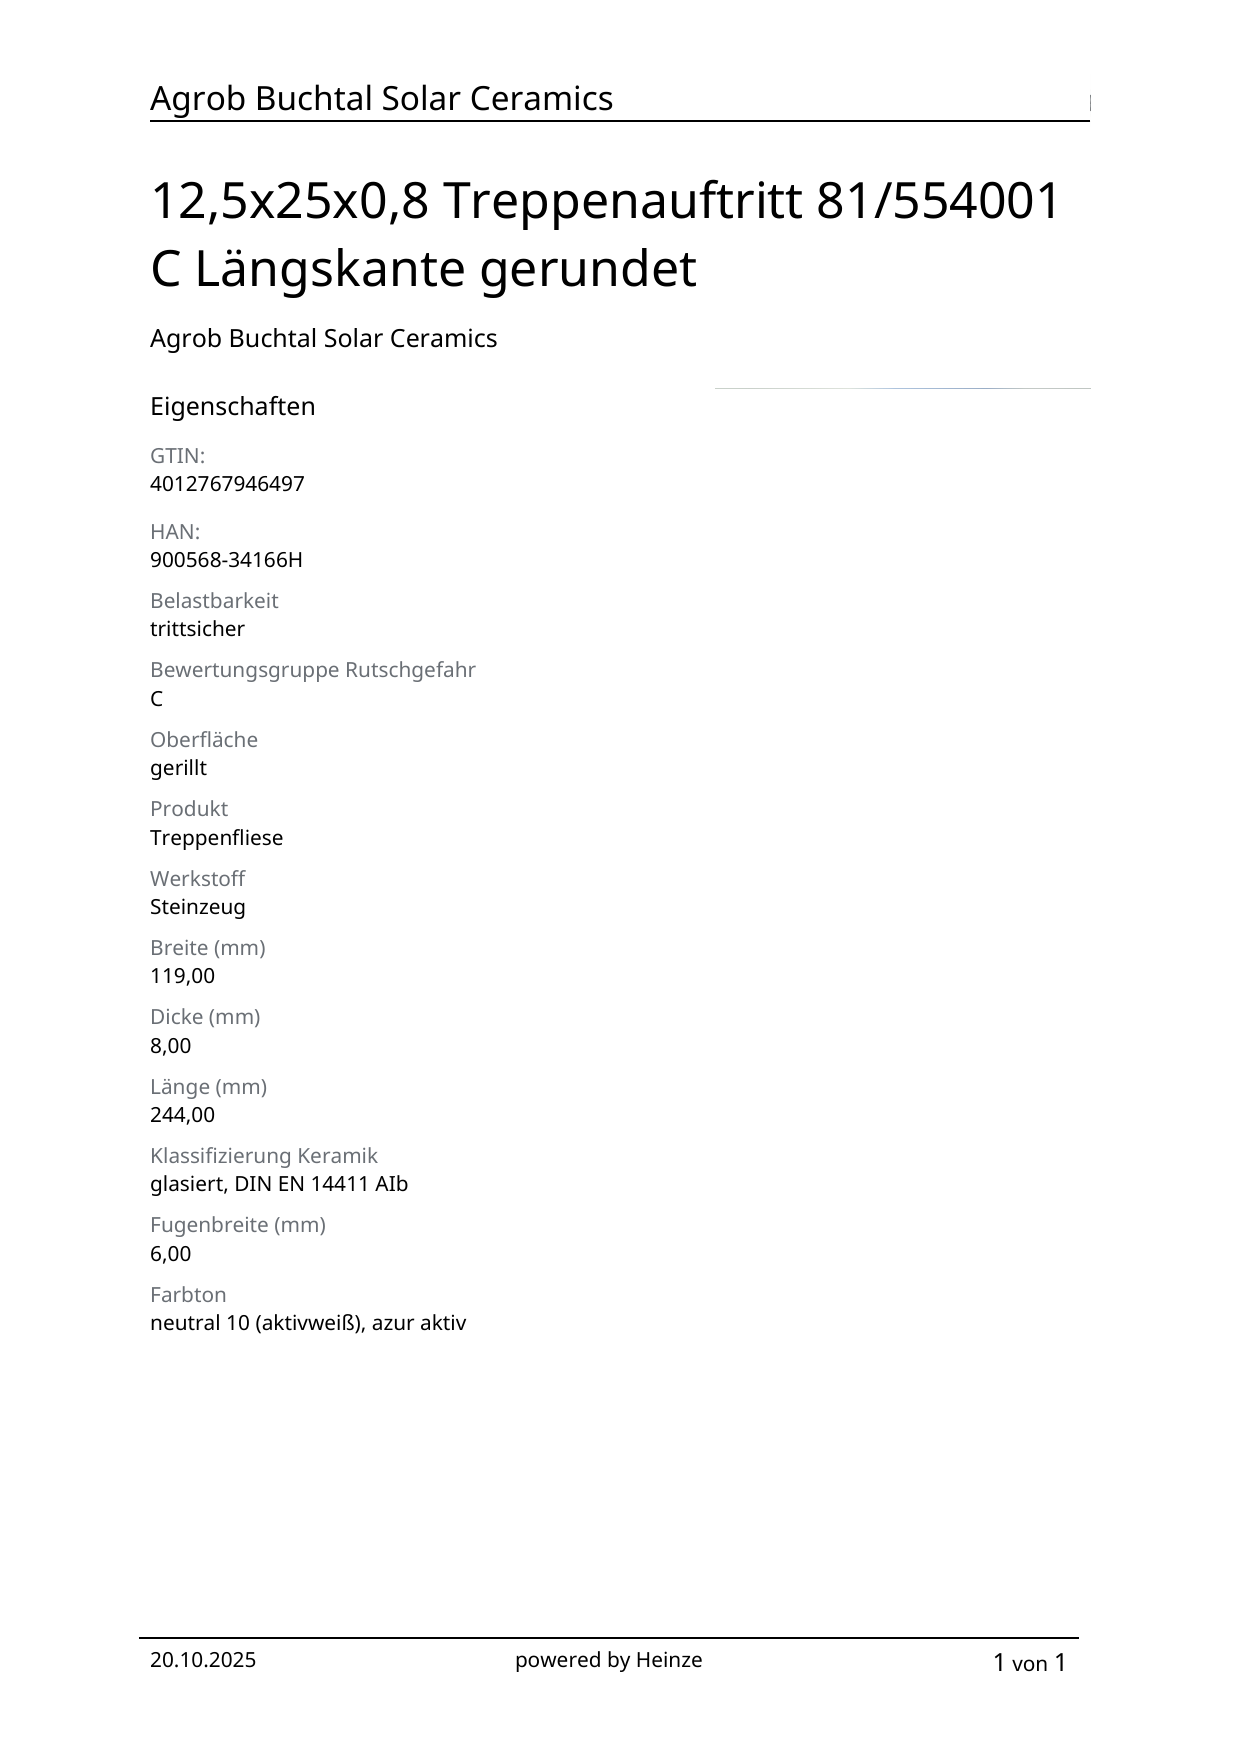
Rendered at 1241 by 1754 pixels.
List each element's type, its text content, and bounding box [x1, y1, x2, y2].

text Agrob Buchtal Solar Ceramics [150, 320, 1090, 354]
text Steinzeug [150, 892, 1090, 921]
text Eigenschaften [150, 388, 1090, 422]
text HAN: [150, 517, 1090, 545]
text 12,5x25x0,8 Treppenauftritt 81/554001 C Längskante gerundet [150, 165, 1090, 301]
text Länge (mm) [150, 1072, 1090, 1100]
text GTIN: [150, 441, 1090, 469]
text Breite (mm) [150, 933, 1090, 961]
text gerillt [150, 753, 1090, 782]
text Belastbarkeit [150, 586, 1090, 614]
text Fugenbreite (mm) [150, 1211, 1090, 1239]
text Werkstoff [150, 864, 1090, 892]
text Treppenfliese [150, 823, 1090, 851]
text 900568-34166H [150, 545, 1090, 574]
text 8,00 [150, 1031, 1090, 1059]
text Bewertungsgruppe Rutschgefahr [150, 656, 1090, 684]
text 4012767946497 [150, 469, 1090, 498]
text Klassifizierung Keramik [150, 1141, 1090, 1169]
text neutral 10 (aktivweiß), azur aktiv [150, 1308, 1090, 1337]
text Oberfläche [150, 725, 1090, 753]
text 6,00 [150, 1239, 1090, 1267]
text C [150, 684, 1090, 712]
text Produkt [150, 794, 1090, 823]
text trittsicher [150, 614, 1090, 643]
text 244,00 [150, 1100, 1090, 1129]
text 119,00 [150, 961, 1090, 990]
text glasiert, DIN EN 14411 AIb [150, 1169, 1090, 1198]
text Farbton [150, 1280, 1090, 1308]
text Dicke (mm) [150, 1002, 1090, 1031]
